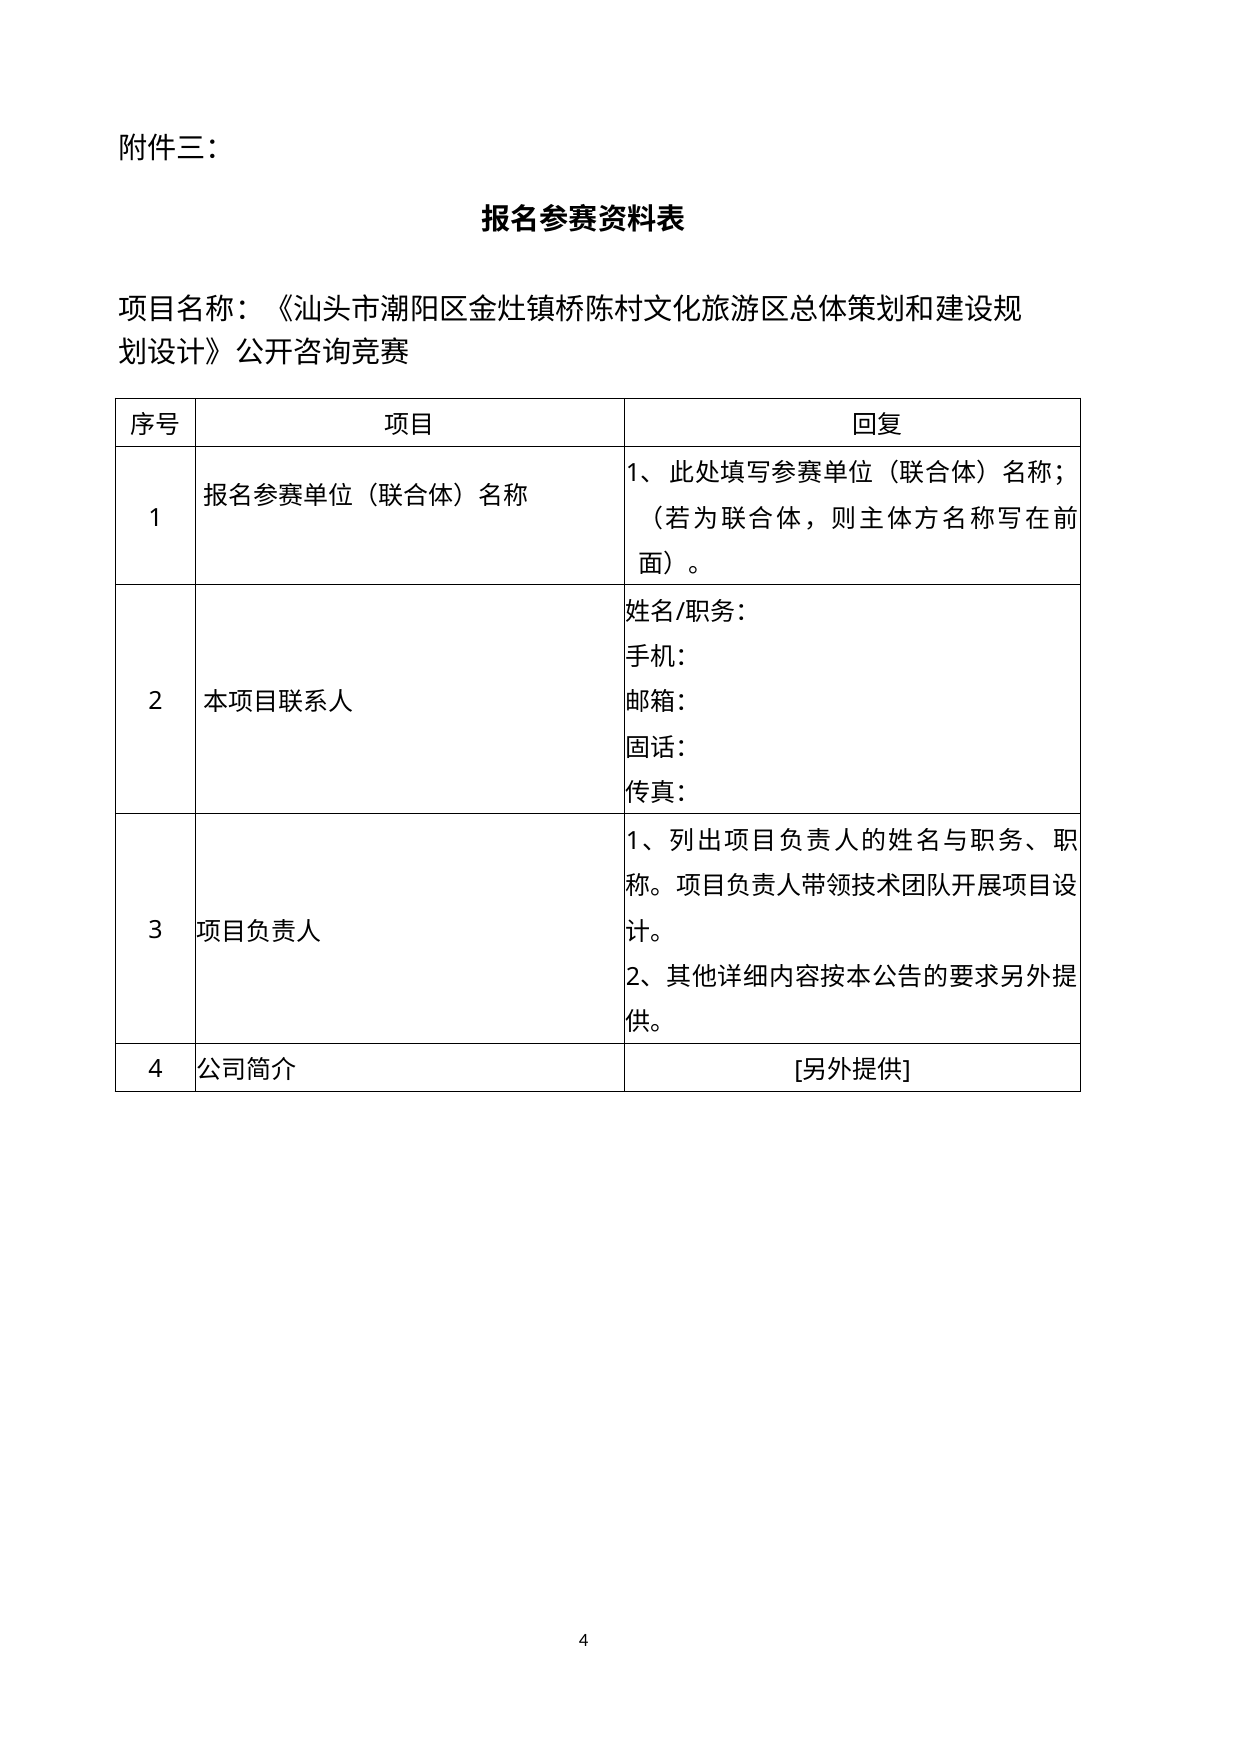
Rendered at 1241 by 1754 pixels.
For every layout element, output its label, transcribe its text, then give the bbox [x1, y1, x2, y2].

table_cell 姓名/职务： 手机： 邮箱： 固话： 传真： [625, 585, 1080, 813]
subtitle 项目名称：《汕头市潮阳区金灶镇桥陈村文化旅游区总体策划和建设规划设计》公开咨询竞赛 [118, 286, 1048, 371]
text 备注：正本1份、副本7份，光盘（U盘）1张。相关材料按《报名参赛文件目录表》顺序要求装订成册。附件三： [118, 123, 1048, 168]
table_header 序号 [116, 399, 195, 446]
table_cell 公司简介 [196, 1044, 624, 1091]
table_header 回复 [625, 399, 1080, 446]
table_header 项目 [196, 399, 624, 446]
table_cell 此处填写参赛单位（联合体）名称；（若为联合体，则主体方名称写在前面）。 [625, 447, 1080, 584]
subtitle 报名参赛资料表 [118, 195, 1048, 238]
table_cell 3 [116, 814, 195, 1042]
table_cell 1 [116, 447, 195, 584]
table_cell 4 [116, 1044, 195, 1091]
table_cell 报名参赛单位（联合体）名称 [196, 447, 624, 584]
table_cell [另外提供] [625, 1044, 1080, 1091]
table_cell 本项目联系人 [196, 585, 624, 813]
table_cell 2 [116, 585, 195, 813]
table_cell 项目负责人 [196, 814, 624, 1042]
table_cell 1、列出项目负责人的姓名与职务、职称。项目负责人带领技术团队开展项目设计。 2、其他详细内容按本公告的要求另外提供。 [625, 814, 1080, 1042]
